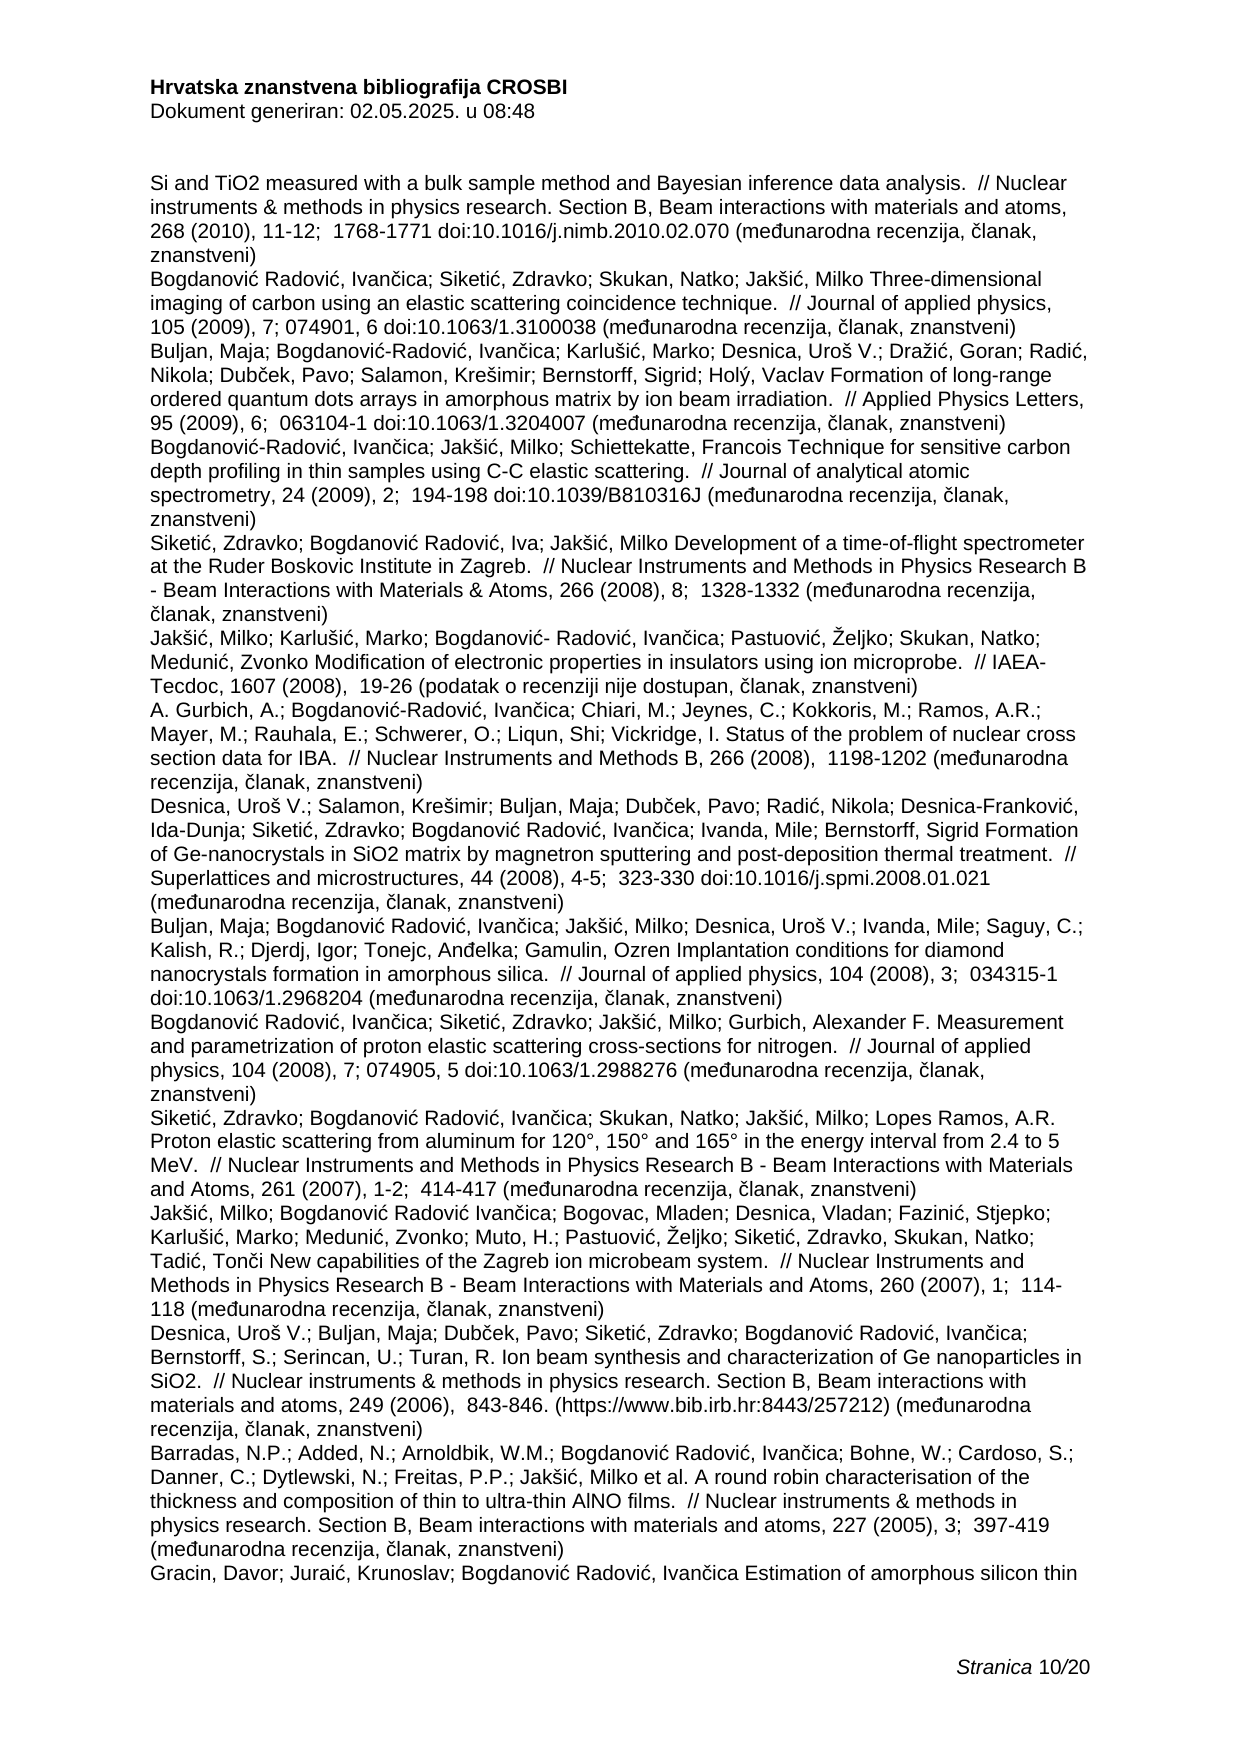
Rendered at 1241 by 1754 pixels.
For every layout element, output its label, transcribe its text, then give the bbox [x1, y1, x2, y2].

text Jakšić, Milko; Bogdanović Radović Ivančica; Bogovac, Mladen; Desnica, Vladan; Fazinić, Stjepko; Karlušić, Marko; Medunić, Zvonko; Muto, H.; Pastuović, Željko; Siketić, Zdravko, Skukan, Natko; Tadić, Tonči [150, 1201, 1090, 1321]
text Siketić, Zdravko; Bogdanović Radović, Iva; Jakšić, Milko [150, 530, 1090, 626]
text Buljan, Maja; Bogdanović Radović, Ivančica; Jakšić, Milko; Desnica, Uroš V.; Ivanda, Mile; Saguy, C.; Kalish, R.; Djerdj, Igor; Tonejc, Anđelka; Gamulin, Ozren [150, 914, 1090, 1009]
text Buljan, Maja; Bogdanović-Radović, Ivančica; Karlušić, Marko; Desnica, Uroš V.; Dražić, Goran; Radić, Nikola; Dubček, Pavo; Salamon, Krešimir; Bernstorff, Sigrid; Holý, Vaclav [150, 339, 1090, 434]
text Bogdanović-Radović, Ivančica; Jakšić, Milko; Schiettekatte, Francois [150, 434, 1090, 530]
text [150, 171, 1090, 267]
text Desnica, Uroš V.; Salamon, Krešimir; Buljan, Maja; Dubček, Pavo; Radić, Nikola; Desnica-Franković, Ida-Dunja; Siketić, Zdravko; Bogdanović Radović, Ivančica; Ivanda, Mile; Bernstorff, Sigrid [150, 794, 1090, 914]
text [150, 1561, 1090, 1584]
text Siketić, Zdravko; Bogdanović Radović, Ivančica; Skukan, Natko; Jakšić, Milko; Lopes Ramos, A.R. [150, 1105, 1090, 1201]
text Bogdanović Radović, Ivančica; Siketić, Zdravko; Skukan, Natko; Jakšić, Milko [150, 267, 1090, 339]
text A. Gurbich, A.; Bogdanović-Radović, Ivančica; Chiari, M.; Jeynes, C.; Kokkoris, M.; Ramos, A.R.; Mayer, M.; Rauhala, E.; Schwerer, O.; Liqun, Shi; Vickridge, I. [150, 698, 1090, 794]
text Barradas, N.P.; Added, N.; Arnoldbik, W.M.; Bogdanović Radović, Ivančica; Bohne, W.; Cardoso, S.; Danner, C.; Dytlewski, N.; Freitas, P.P.; Jakšić, Milko et al. [150, 1441, 1090, 1561]
text Desnica, Uroš V.; Buljan, Maja; Dubček, Pavo; Siketić, Zdravko; Bogdanović Radović, Ivančica; Bernstorff, S.; Serincan, U.; Turan, R. [150, 1321, 1090, 1441]
text Bogdanović Radović, Ivančica; Siketić, Zdravko; Jakšić, Milko; Gurbich, Alexander F. [150, 1009, 1090, 1105]
text Jakšić, Milko; Karlušić, Marko; Bogdanović- Radović, Ivančica; Pastuović, Željko; Skukan, Natko; Medunić, Zvonko [150, 626, 1090, 698]
